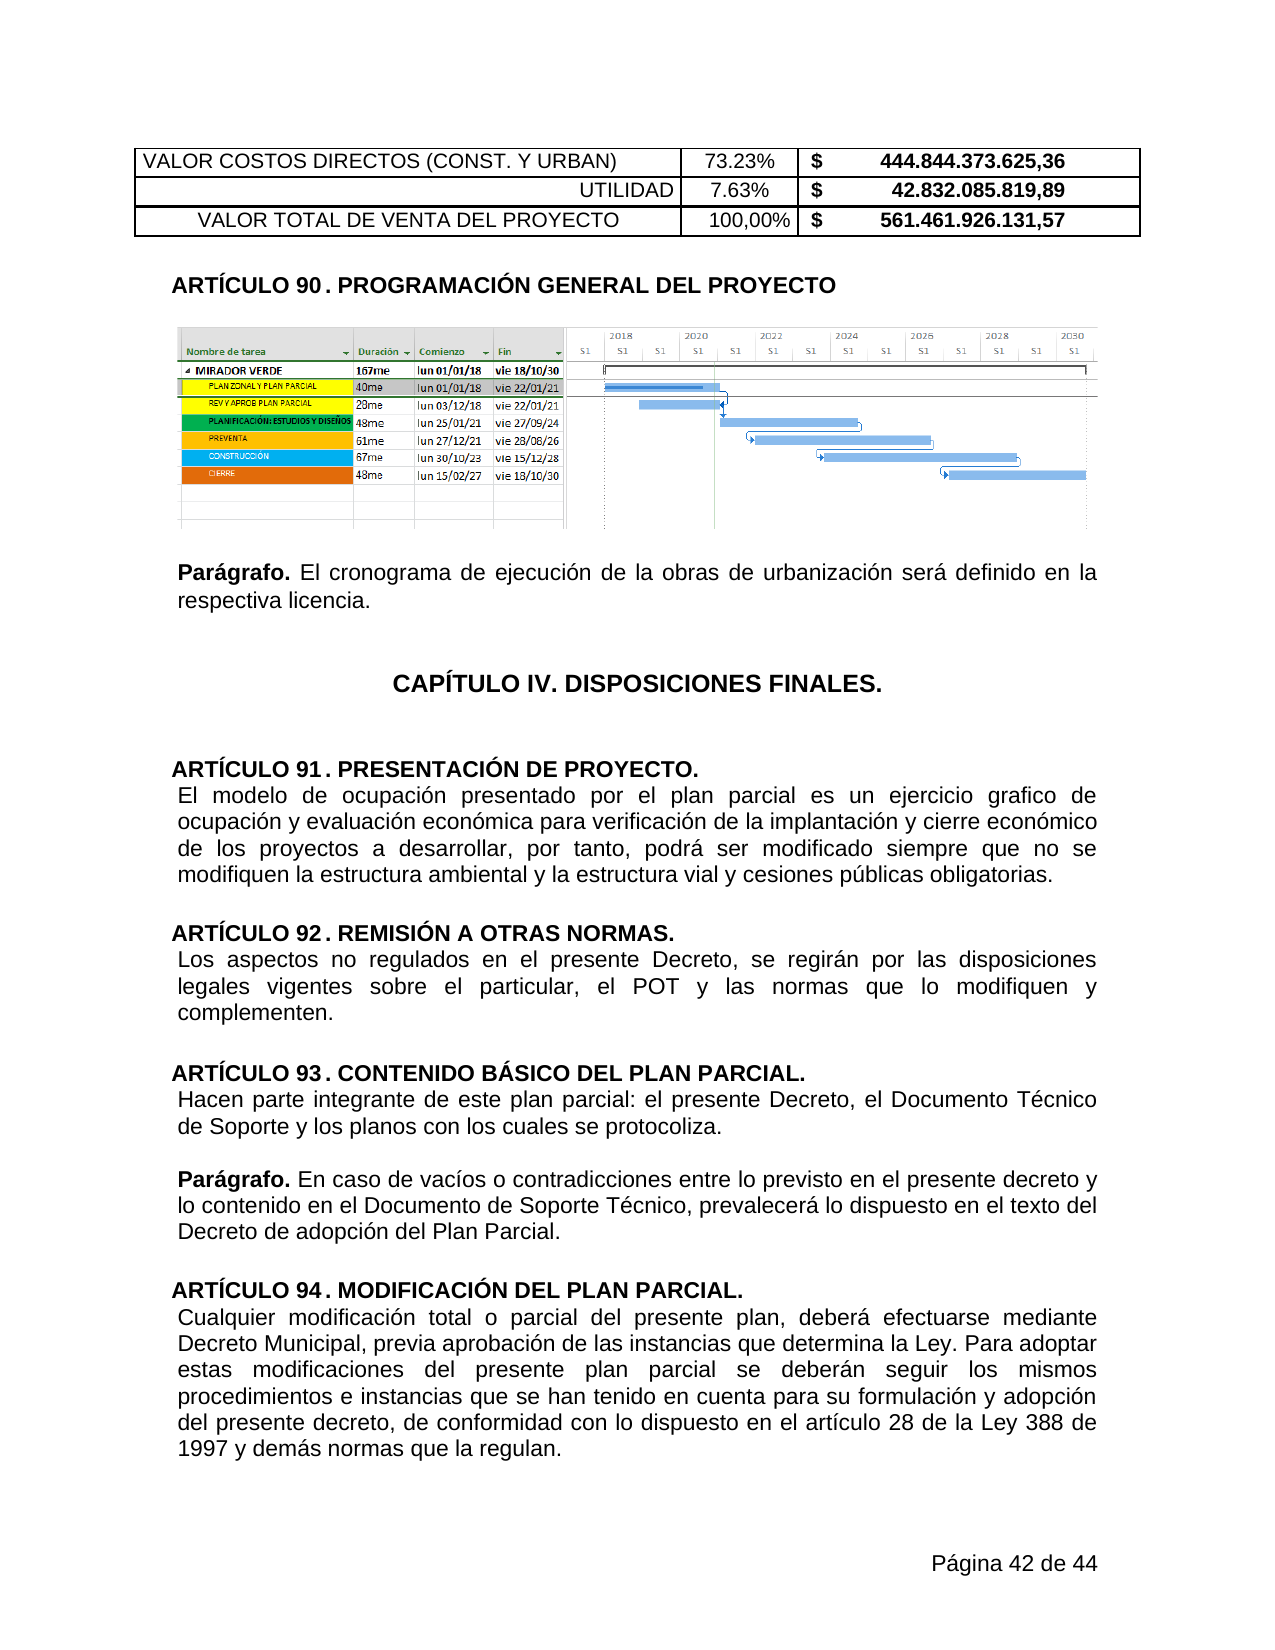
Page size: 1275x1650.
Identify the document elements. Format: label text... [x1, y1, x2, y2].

subtitle . CONTENIDO BÁSICO DEL PLAN PARCIAL. [171, 1060, 1098, 1086]
text Parágrafo. El cronograma de ejecución de la obras de urbanización será definido en la respectiva licencia. [177, 559, 1098, 614]
subtitle . PRESENTACIÓN DE PROYECTO. [171, 756, 1098, 782]
table_cell VALOR TOTAL DE VENTA DEL PROYECTO [136, 208, 680, 235]
text Hacen parte integrante de este plan parcial: el presente Decreto, el Documento Técnico de Soporte y los planos con los cuales se protocoliza. [177, 1086, 1098, 1139]
picture [177, 326, 1098, 529]
table_cell 7.63% [682, 178, 797, 205]
text Los aspectos no regulados en el presente Decreto, se regirán por las disposiciones legales vigentes sobre el particular, el POT y las normas que lo modifiquen y complementen. [177, 946, 1098, 1025]
table_cell $ 444.844.373.625,36 [799, 149, 1139, 176]
subtitle . MODIFICACIÓN DEL PLAN PARCIAL. [171, 1277, 1098, 1303]
text Parágrafo. En caso de vacíos o contradicciones entre lo previsto en el presente decreto y lo contenido en el Documento de Soporte Técnico, prevalecerá lo dispuesto en el texto del Decreto de adopción del Plan Parcial. [177, 1166, 1098, 1244]
table_cell VALOR COSTOS DIRECTOS (CONST. Y URBAN) [136, 149, 680, 176]
text Cualquier modificación total o parcial del presente plan, deberá efectuarse mediante Decreto Municipal, previa aprobación de las instancias que determina la Ley. Para adoptar estas modificaciones del presente plan parcial se deberán seguir los mismos procedimientos e instancias que se han tenido en cuenta para su formulación y adopción del presente decreto, de conformidad con lo dispuesto en el artículo 28 de la Ley 388 de 1997 y demás normas que la regulan. [177, 1303, 1098, 1462]
subtitle CAPÍTULO IV. DISPOSICIONES FINALES. [177, 669, 1098, 698]
table_cell 73.23% [682, 149, 797, 176]
table_cell $ 42.832.085.819,89 [799, 178, 1139, 205]
text El modelo de ocupación presentado por el plan parcial es un ejercicio grafico de ocupación y evaluación económica para verificación de la implantación y cierre económico de los proyectos a desarrollar, por tanto, podrá ser modificado siempre que no se modifiquen la estructura ambiental y la estructura vial y cesiones públicas obligatorias. [177, 782, 1098, 887]
table_cell UTILIDAD [136, 178, 680, 205]
table_cell 100,00% [682, 208, 797, 235]
subtitle . PROGRAMACIÓN GENERAL DEL PROYECTO [171, 272, 1098, 298]
table_cell $ 561.461.926.131,57 [799, 208, 1139, 235]
subtitle . REMISIÓN A OTRAS NORMAS. [171, 920, 1098, 946]
